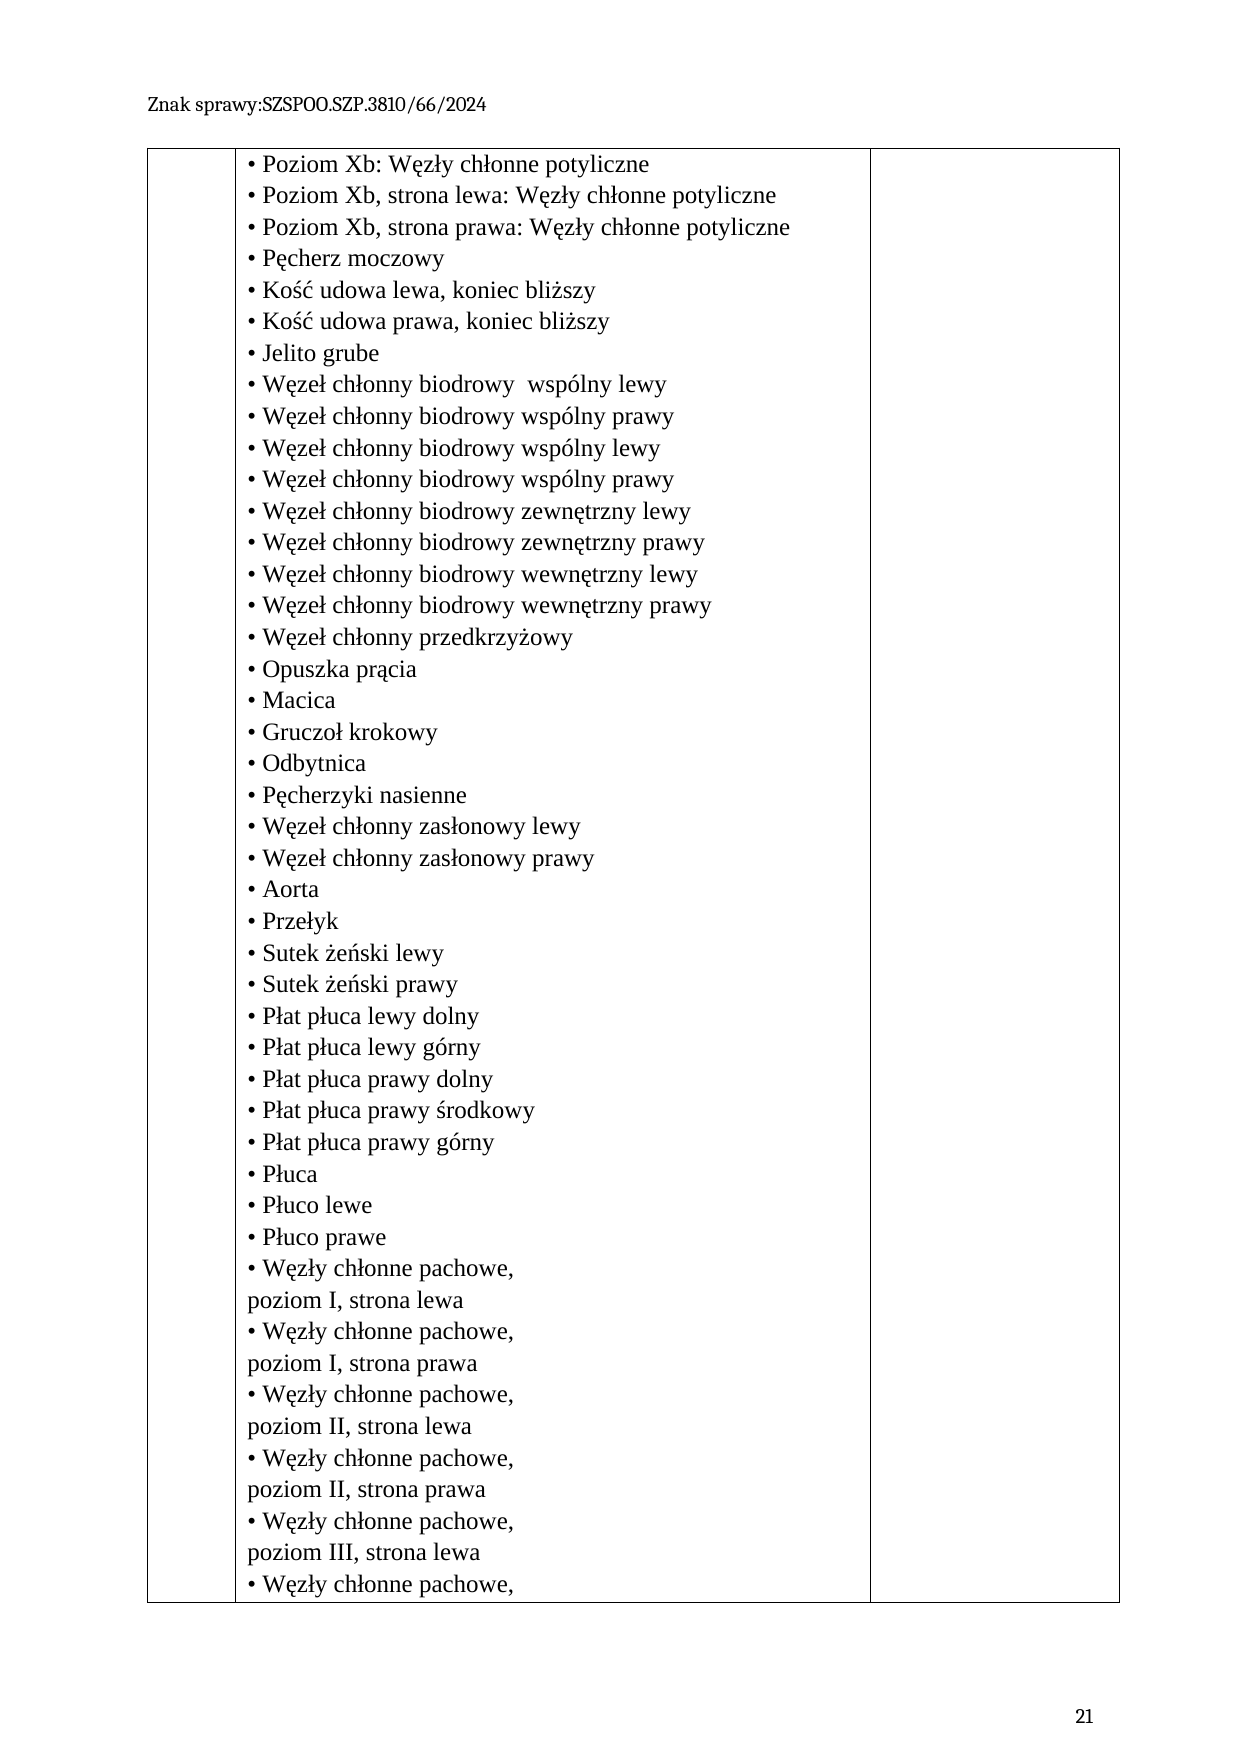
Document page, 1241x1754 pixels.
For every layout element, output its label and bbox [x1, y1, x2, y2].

table_cell [236, 149, 870, 1602]
table_cell [871, 149, 1119, 1602]
table_cell [148, 149, 235, 1602]
